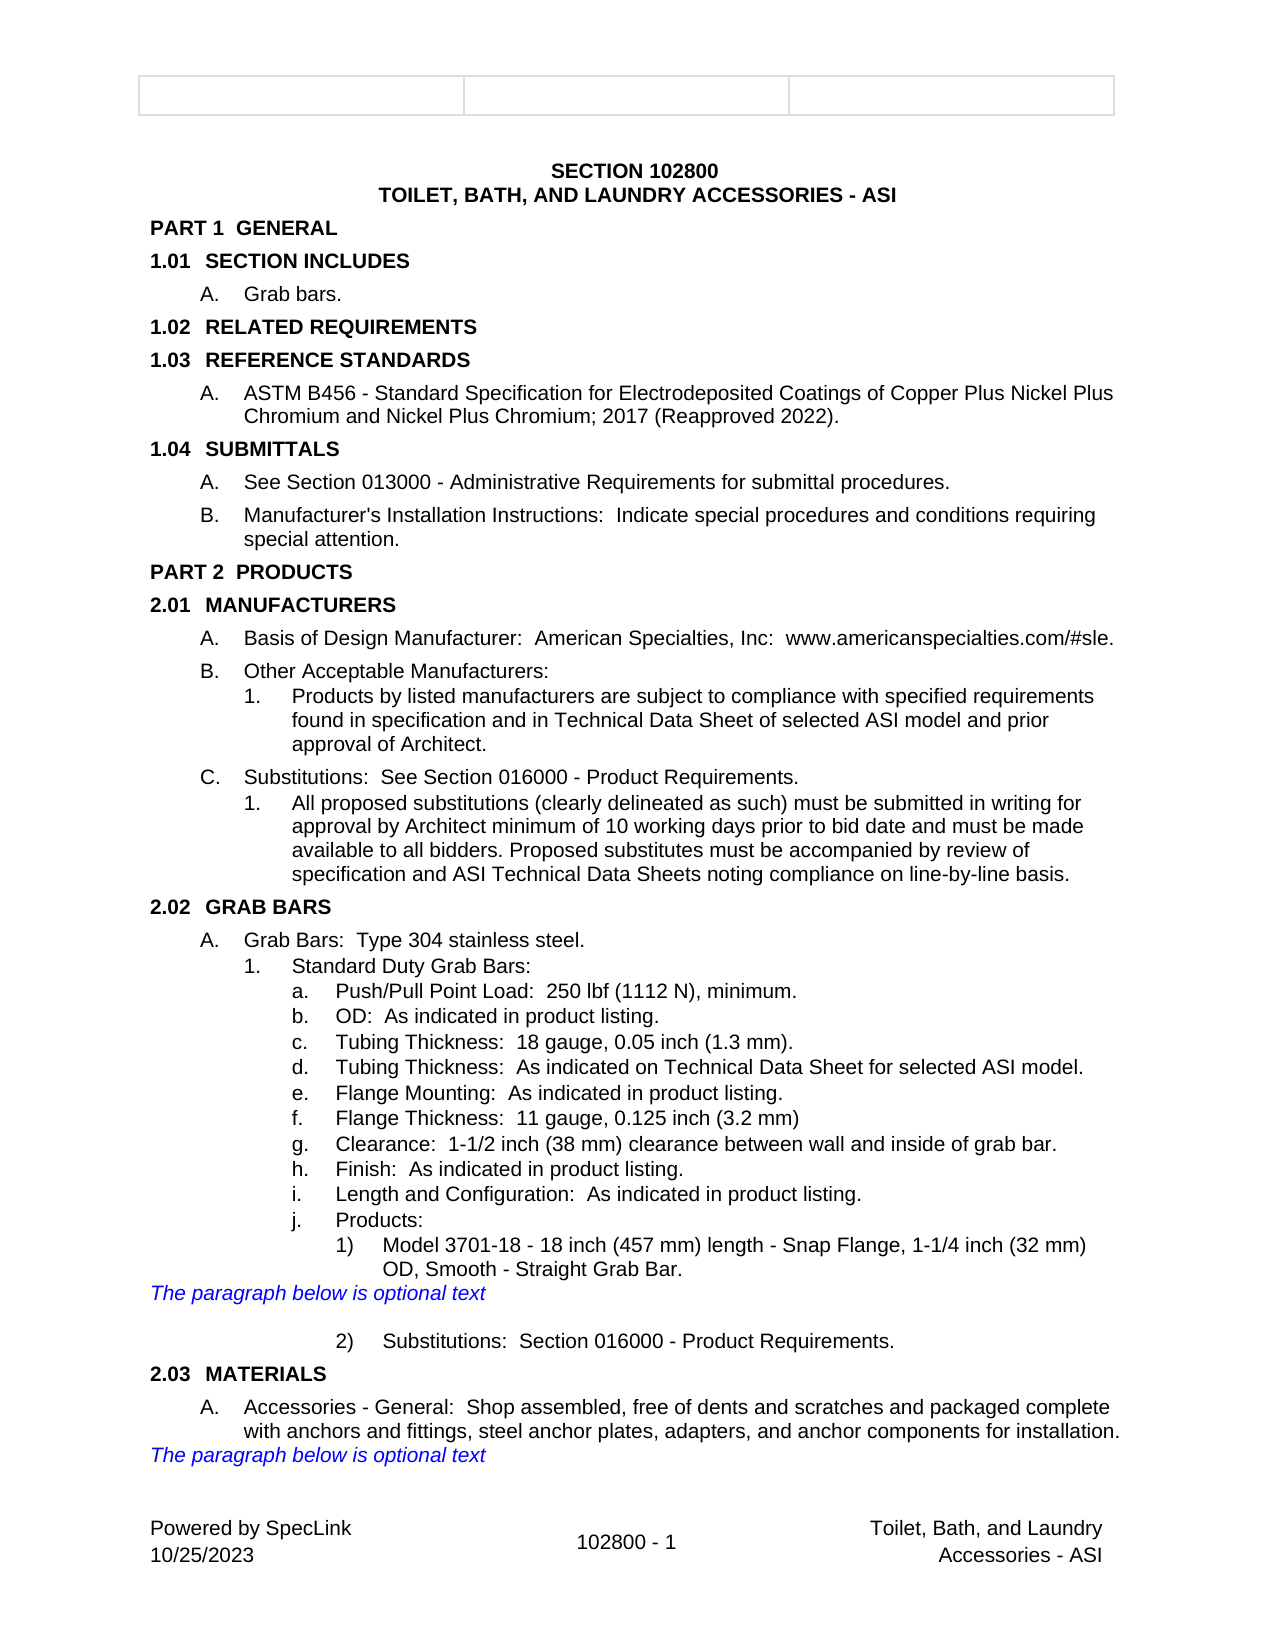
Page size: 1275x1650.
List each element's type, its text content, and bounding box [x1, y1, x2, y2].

list Grab bars. [200, 282, 1125, 306]
list Grab Bars: Type 304 stainless steel. [200, 928, 1125, 952]
list ASTM B456 - Standard Specification for Electrodeposited Coatings of Copper Plus Nickel Plus Chromium and Nickel Plus Chromium; 2017 (Reapproved 2022). [200, 380, 1125, 428]
list The paragraph below is optional text [150, 1281, 1125, 1305]
list Push/Pull Point Load: 250 lbf (1112 N), minimum. [292, 979, 1125, 1003]
list Materials [150, 1362, 1125, 1386]
list RELATED REQUIREMENTS [150, 314, 1125, 338]
list Clearance: 1-1/2 inch (38 mm) clearance between wall and inside of grab bar. [292, 1131, 1125, 1155]
list MANUFACTURERs [150, 593, 1125, 617]
list Flange Mounting: As indicated in product listing. [292, 1081, 1125, 1104]
list Section 102800 Toilet, Bath, and Laundry Accessories - ASI [150, 159, 1125, 207]
list Accessories - General: Shop assembled, free of dents and scratches and packaged complete with anchors and fittings, steel anchor plates, adapters, and anchor components for installation. [200, 1395, 1125, 1443]
list SECTION INCLUDES [150, 249, 1125, 273]
list Standard Duty Grab Bars: [244, 953, 1125, 977]
list Basis of Design Manufacturer: American Specialties, Inc: www.americanspecialties.com/#sle. [200, 626, 1125, 650]
list Substitutions: Section 016000 - Product Requirements. [335, 1329, 1125, 1353]
list The paragraph below is optional text [150, 1443, 1125, 1467]
list PART 1 GENERAL [150, 216, 1125, 240]
list Grab Bars [150, 895, 1125, 919]
list SUBMITTALS [150, 437, 1125, 461]
list Tubing Thickness: 18 gauge, 0.05 inch (1.3 mm). [292, 1030, 1125, 1054]
list Length and Configuration: As indicated in product listing. [292, 1182, 1125, 1206]
list Substitutions: See Section 016000 - Product Requirements. [200, 765, 1125, 789]
list PART 2 PRODUCTS [150, 560, 1125, 584]
list Products by listed manufacturers are subject to compliance with specified requirements found in specification and in Technical Data Sheet of selected ASI model and prior approval of Architect. [244, 684, 1125, 756]
list REFERENCE STANDARDS [150, 347, 1125, 371]
list All proposed substitutions (clearly delineated as such) must be submitted in writing for approval by Architect minimum of 10 working days prior to bid date and must be made available to all bidders. Proposed substitutes must be accompanied by review of specification and ASI Technical Data Sheets noting compliance on line-by-line basis. [244, 790, 1125, 886]
list Finish: As indicated in product listing. [292, 1157, 1125, 1181]
list Model 3701-18 - 18 inch (457 mm) length - Snap Flange, 1-1/4 inch (32 mm) OD, Smooth - Straight Grab Bar. [335, 1233, 1125, 1281]
list OD: As indicated in product listing. [292, 1004, 1125, 1028]
list Flange Thickness: 11 gauge, 0.125 inch (3.2 mm) [292, 1106, 1125, 1130]
list Manufacturer's Installation Instructions: Indicate special procedures and conditions requiring special attention. [200, 503, 1125, 551]
list Other Acceptable Manufacturers: [200, 659, 1125, 683]
list Products: [292, 1208, 1125, 1232]
list Tubing Thickness: As indicated on Technical Data Sheet for selected ASI model. [292, 1055, 1125, 1079]
list See Section 013000 - Administrative Requirements for submittal procedures. [200, 470, 1125, 494]
